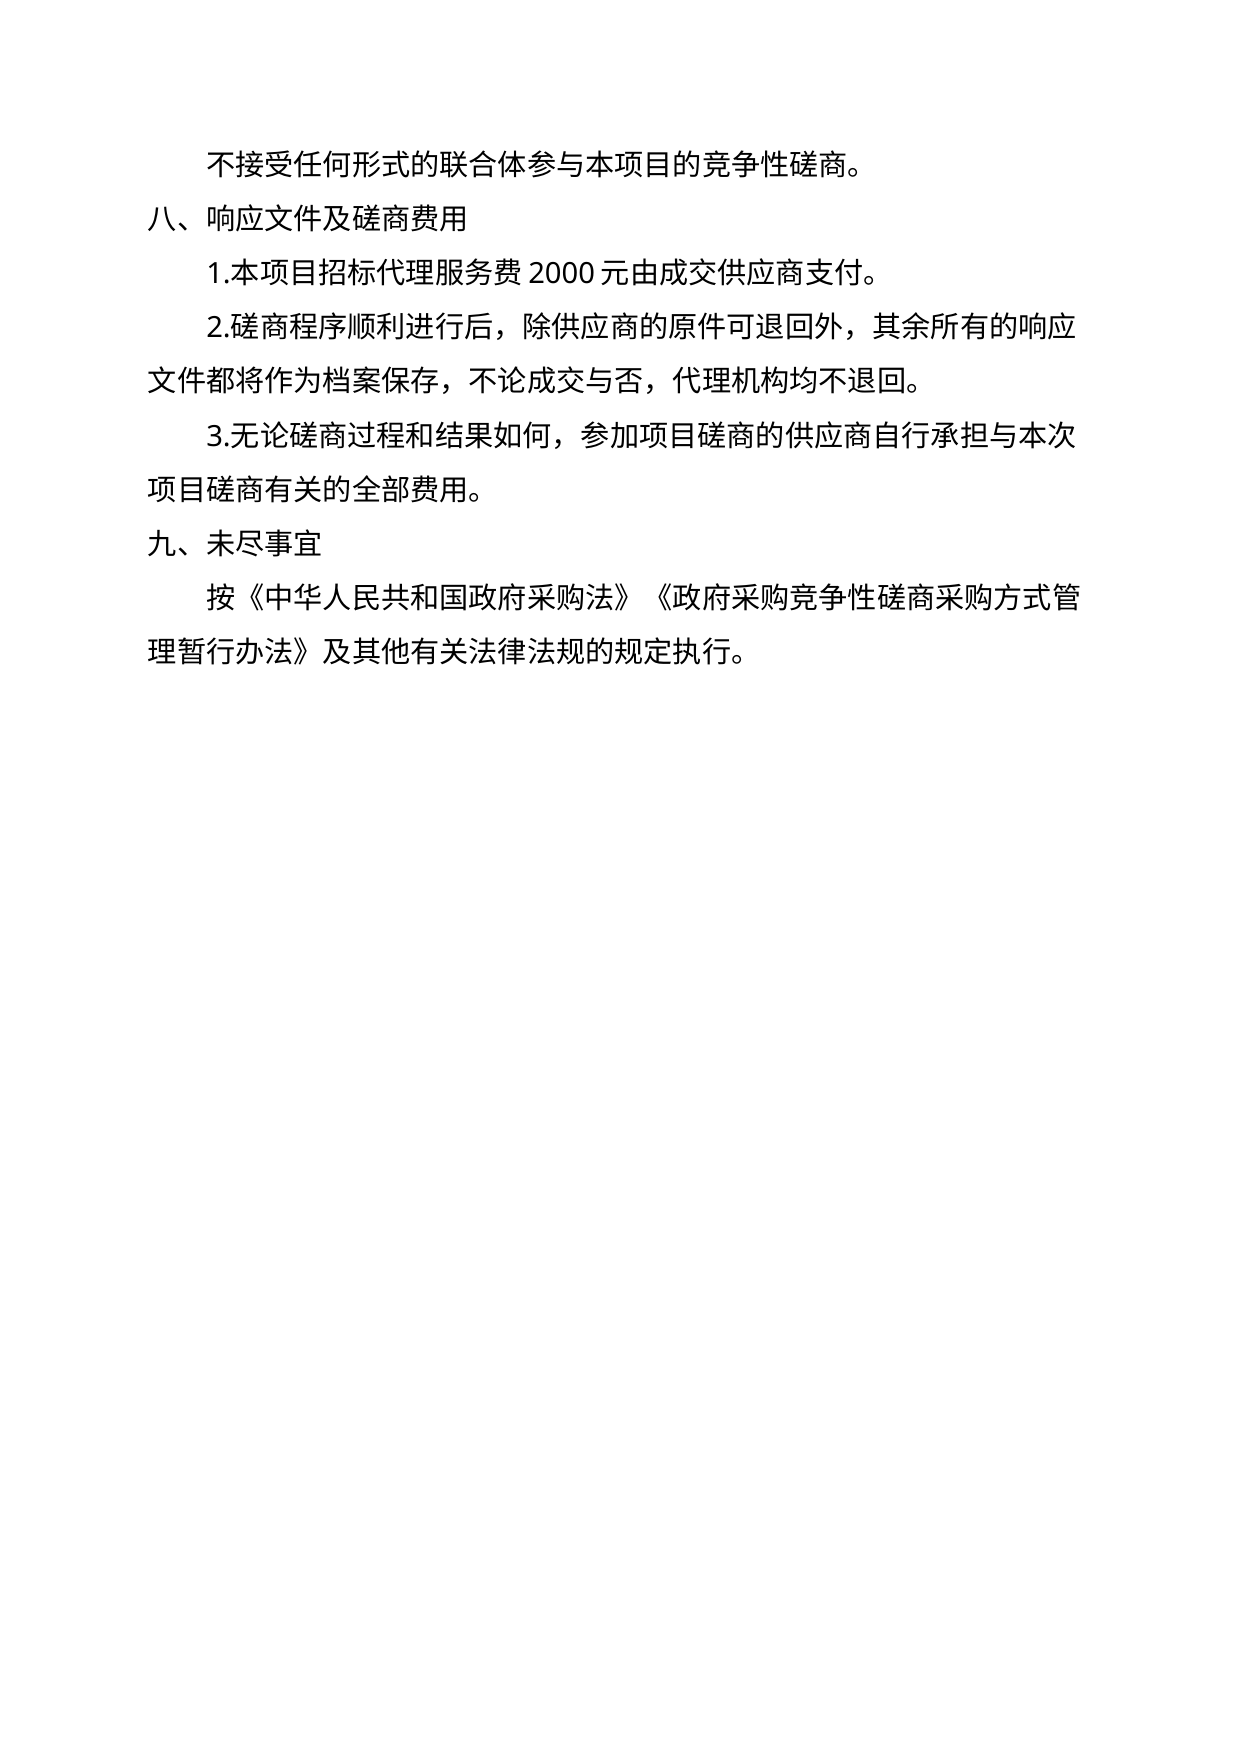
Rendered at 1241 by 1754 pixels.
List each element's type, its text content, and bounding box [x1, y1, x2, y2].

text 3.无论磋商过程和结果如何，参加项目磋商的供应商自行承担与本次项目磋商有关的全部费用。 [148, 403, 1092, 511]
text 八、响应文件及磋商费用 [148, 186, 1092, 240]
text 按《中华人民共和国政府采购法》《政府采购竞争性磋商采购方式管理暂行办法》及其他有关法律法规的规定执行。 [148, 565, 1092, 673]
text 2.磋商程序顺利进行后，除供应商的原件可退回外，其余所有的响应文件都将作为档案保存，不论成交与否，代理机构均不退回。 [148, 294, 1092, 403]
text 1.本项目招标代理服务费2000元由成交供应商支付。 [148, 240, 1092, 294]
text 九、未尽事宜 [148, 511, 1092, 565]
text 不接受任何形式的联合体参与本项目的竞争性磋商。 [148, 132, 1092, 186]
